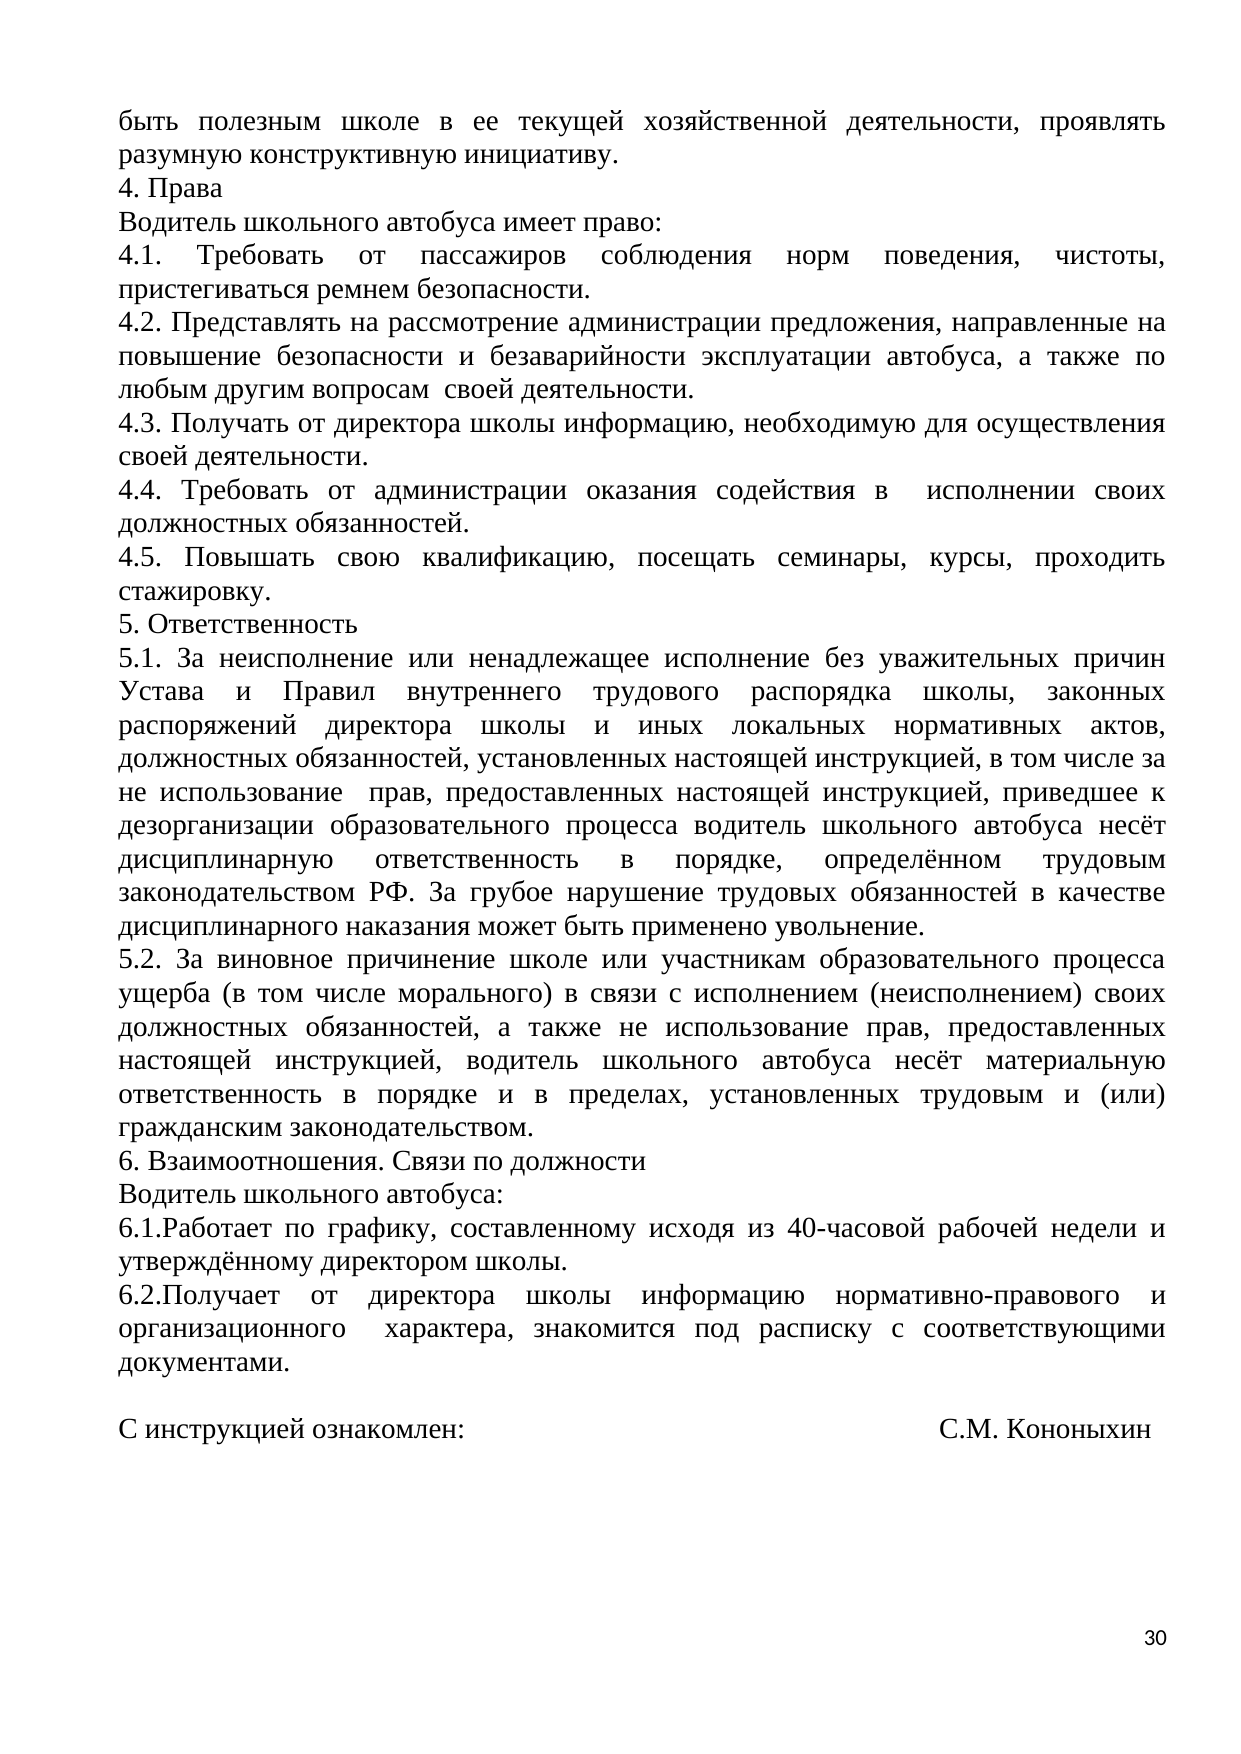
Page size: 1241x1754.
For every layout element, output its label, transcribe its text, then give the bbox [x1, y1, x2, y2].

text 5.2. За виновное причинение школе или участникам образовательного процесса ущерба (в том числе морального) в связи с исполнением (неисполнением) своих должностных обязанностей, а также не использование прав, предоставленных настоящей инструкцией, водитель школьного автобуса несёт материальную ответственность в порядке и в пределах, установленных трудовым и (или) гражданским законодательством. [118, 942, 1167, 1143]
text 6. Взаимоотношения. Связи по должности [118, 1143, 1167, 1176]
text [118, 103, 1167, 170]
text С инструкцией ознакомлен: С.М. Кононыхин [118, 1411, 1167, 1445]
text 4.5. Повышать свою квалификацию, посещать семинары, курсы, проходить стажировку. [118, 539, 1167, 606]
text 6.1.Работает по графику, составленному исходя из 40-часовой рабочей недели и утверждённому директором школы. [118, 1210, 1167, 1277]
text 6.2.Получает от директора школы информацию нормативно-правового и организационного характера, знакомится под расписку с соответствующими документами. [118, 1277, 1167, 1378]
text 4.1. Требовать от пассажиров соблюдения норм поведения, чистоты, пристегиваться ремнем безопасности. [118, 237, 1167, 304]
text 4.4. Требовать от администрации оказания содействия в исполнении своих должностных обязанностей. [118, 472, 1167, 539]
text 4.3. Получать от директора школы информацию, необходимую для осуществления своей деятельности. [118, 405, 1167, 472]
text 5. Ответственность [118, 606, 1167, 640]
text 4.2. Представлять на рассмотрение администрации предложения, направленные на повышение безопасности и безаварийности эксплуатации автобуса, а также по любым другим вопросам своей деятельности. [118, 304, 1167, 405]
text 5.1. За неисполнение или ненадлежащее исполнение без уважительных причин Устава и Правил внутреннего трудового распорядка школы, законных распоряжений директора школы и иных локальных нормативных актов, должностных обязанностей, установленных настоящей инструкцией, в том числе за не использование прав, предоставленных настоящей инструкцией, приведшее к дезорганизации образовательного процесса водитель школьного автобуса несёт дисциплинарную ответственность в порядке, определённом трудовым законодательством РФ. За грубое нарушение трудовых обязанностей в качестве дисциплинарного наказания может быть применено увольнение. [118, 640, 1167, 942]
text Водитель школьного автобуса имеет право: [118, 204, 1167, 237]
text 4. Права [118, 170, 1167, 204]
text Водитель школьного автобуса: [118, 1176, 1167, 1210]
